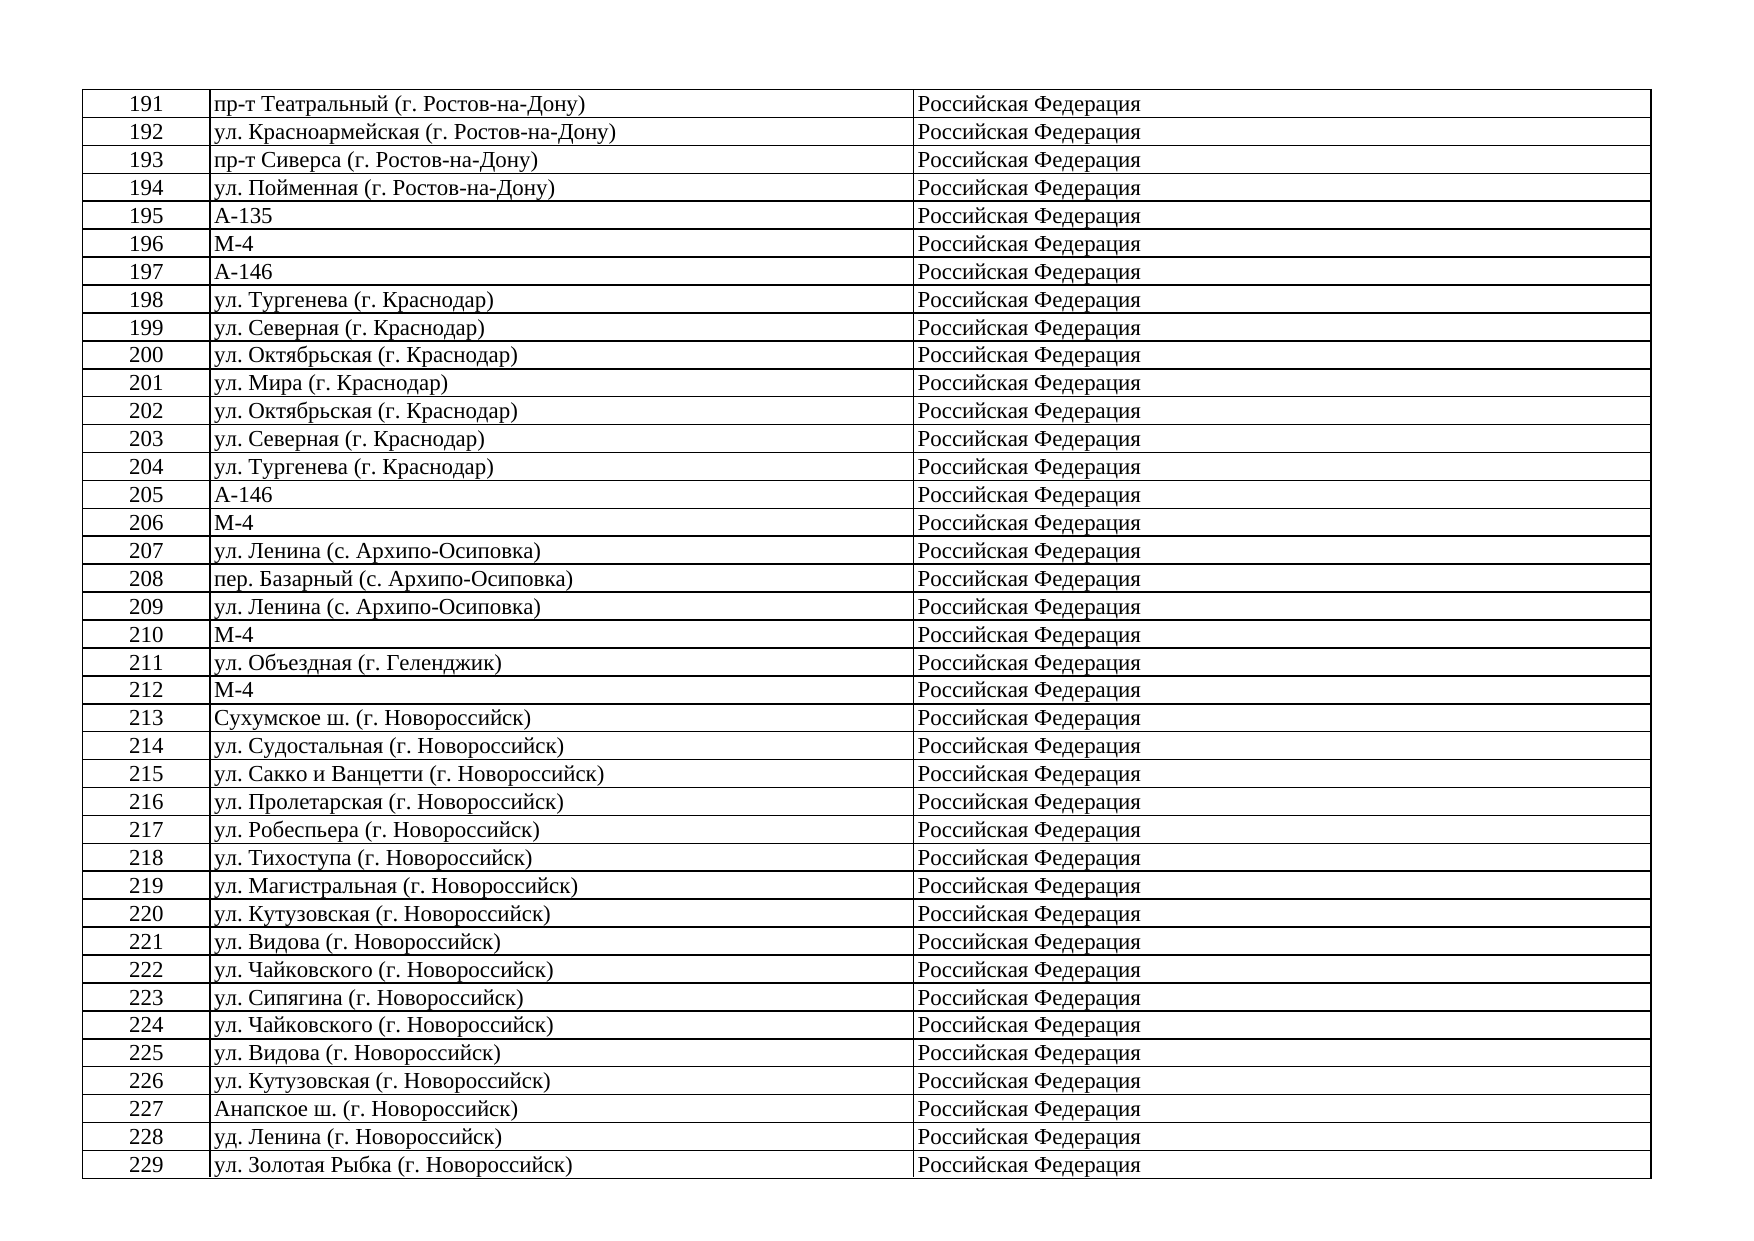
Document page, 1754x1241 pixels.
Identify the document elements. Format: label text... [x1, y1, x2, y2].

table_cell 223 [83, 984, 209, 1010]
table_cell 196 [83, 230, 209, 256]
table_cell ул. Тургенева (г. Краснодар) [211, 453, 913, 479]
table_cell 204 [83, 453, 209, 479]
table_cell 211 [83, 649, 209, 675]
table_cell Российская Федерация [914, 1095, 1650, 1122]
table_cell 221 [83, 928, 209, 954]
table_cell 198 [83, 286, 209, 312]
table_cell Анапское ш. (г. Новороссийск) [211, 1095, 913, 1122]
table_cell 228 [83, 1123, 209, 1149]
table_cell 227 [83, 1095, 209, 1122]
table_cell А-135 [211, 202, 913, 228]
table_cell Российская Федерация [914, 621, 1650, 647]
table_cell Российская Федерация [914, 425, 1650, 452]
table_cell ул. Тихоступа (г. Новороссийск) [211, 844, 913, 870]
table_cell Российская Федерация [914, 760, 1650, 787]
table_cell ул. Северная (г. Краснодар) [211, 314, 913, 340]
table_cell Российская Федерация [914, 677, 1650, 703]
table_cell 218 [83, 844, 209, 870]
table_cell М-4 [211, 677, 913, 703]
table_cell Российская Федерация [914, 453, 1650, 479]
table_cell Российская Федерация [914, 872, 1650, 898]
table_cell ул. Красноармейская (г. Ростов-на-Дону) [211, 118, 913, 144]
table_cell 212 [83, 677, 209, 703]
table_cell ул. Октябрьская (г. Краснодар) [211, 397, 913, 424]
table_cell ул. Видова (г. Новороссийск) [211, 928, 913, 954]
table_cell ул. Тургенева (г. Краснодар) [211, 286, 913, 312]
table_cell ул. Магистральная (г. Новороссийск) [211, 872, 913, 898]
table_cell Российская Федерация [914, 1040, 1650, 1066]
table_cell 214 [83, 732, 209, 759]
table_cell 225 [83, 1040, 209, 1066]
table_cell Российская Федерация [914, 593, 1650, 619]
table_cell ул. Пролетарская (г. Новороссийск) [211, 788, 913, 814]
table_cell уд. Ленина (г. Новороссийск) [211, 1123, 913, 1149]
table_cell 194 [83, 174, 209, 200]
table_cell М-4 [211, 509, 913, 535]
table_cell 191 [83, 90, 209, 117]
table_cell Российская Федерация [914, 146, 1650, 172]
table_cell Российская Федерация [914, 1067, 1650, 1094]
table_cell 219 [83, 872, 209, 898]
table_cell Российская Федерация [914, 900, 1650, 926]
table_cell ул. Северная (г. Краснодар) [211, 425, 913, 452]
table_cell ул. Чайковского (г. Новороссийск) [211, 1012, 913, 1038]
table_cell 208 [83, 565, 209, 591]
table_cell 201 [83, 370, 209, 396]
table_cell 202 [83, 397, 209, 424]
table_cell А-146 [211, 258, 913, 284]
table_cell 195 [83, 202, 209, 228]
table_cell ул. Кутузовская (г. Новороссийск) [211, 900, 913, 926]
table_cell Российская Федерация [914, 956, 1650, 982]
table_cell Сухумское ш. (г. Новороссийск) [211, 705, 913, 731]
table_cell ул. Судостальная (г. Новороссийск) [211, 732, 913, 759]
table_cell 215 [83, 760, 209, 787]
table_cell 216 [83, 788, 209, 814]
table_cell Российская Федерация [914, 174, 1650, 200]
table_cell 209 [83, 593, 209, 619]
table_cell Российская Федерация [914, 118, 1650, 144]
table_cell Российская Федерация [914, 732, 1650, 759]
table_cell пр-т Сиверса (г. Ростов-на-Дону) [211, 146, 913, 172]
table_cell Российская Федерация [914, 705, 1650, 731]
table_cell 199 [83, 314, 209, 340]
table_cell 192 [83, 118, 209, 144]
table_cell 205 [83, 481, 209, 507]
table_cell А-146 [211, 481, 913, 507]
table_cell Российская Федерация [914, 230, 1650, 256]
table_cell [914, 90, 1650, 117]
table_cell Российская Федерация [914, 565, 1650, 591]
table_cell 224 [83, 1012, 209, 1038]
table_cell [914, 1123, 1650, 1149]
table_cell 193 [83, 146, 209, 172]
table_cell 222 [83, 956, 209, 982]
table_cell Российская Федерация [914, 314, 1650, 340]
table_cell Российская Федерация [914, 537, 1650, 563]
table_cell ул. Октябрьская (г. Краснодар) [211, 342, 913, 368]
table_cell ул. Пойменная (г. Ростов-на-Дону) [211, 174, 913, 200]
table_cell Российская Федерация [914, 481, 1650, 507]
table_cell 226 [83, 1067, 209, 1094]
table_cell Российская Федерация [914, 816, 1650, 842]
table_cell 207 [83, 537, 209, 563]
table_cell 200 [83, 342, 209, 368]
table_cell ул. Сипягина (г. Новороссийск) [211, 984, 913, 1010]
table_cell Российская Федерация [914, 649, 1650, 675]
table_cell 197 [83, 258, 209, 284]
table_cell Российская Федерация [914, 397, 1650, 424]
table_cell Российская Федерация [914, 844, 1650, 870]
table_cell ул. Объездная (г. Геленджик) [211, 649, 913, 675]
table_cell 217 [83, 816, 209, 842]
table_cell Российская Федерация [914, 258, 1650, 284]
table_cell 203 [83, 425, 209, 452]
table_cell 220 [83, 900, 209, 926]
table_cell 206 [83, 509, 209, 535]
table_cell ул. Ленина (с. Архипо-Осиповка) [211, 593, 913, 619]
table_cell ул. Мира (г. Краснодар) [211, 370, 913, 396]
table_cell пер. Базарный (с. Архипо-Осиповка) [211, 565, 913, 591]
table_cell ул. Чайковского (г. Новороссийск) [211, 956, 913, 982]
table_cell Российская Федерация [914, 370, 1650, 396]
table_cell 229 [83, 1151, 209, 1177]
table_cell 213 [83, 705, 209, 731]
table_cell ул. Ленина (с. Архипо-Осиповка) [211, 537, 913, 563]
table_cell пр-т Театральный (г. Ростов-на-Дону) [211, 90, 913, 117]
table_cell Российская Федерация [914, 928, 1650, 954]
table_cell Российская Федерация [914, 788, 1650, 814]
table_cell М-4 [211, 621, 913, 647]
table_cell Российская Федерация [914, 342, 1650, 368]
table_cell ул. Робеспьера (г. Новороссийск) [211, 816, 913, 842]
table_cell ул. Сакко и Ванцетти (г. Новороссийск) [211, 760, 913, 787]
table_cell ул. Видова (г. Новороссийск) [211, 1040, 913, 1066]
table_cell ул. Кутузовская (г. Новороссийск) [211, 1067, 913, 1094]
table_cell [914, 1151, 1650, 1177]
table_cell Российская Федерация [914, 984, 1650, 1010]
table_cell Российская Федерация [914, 1012, 1650, 1038]
table_cell Российская Федерация [914, 509, 1650, 535]
table_cell 210 [83, 621, 209, 647]
table_cell Российская Федерация [914, 202, 1650, 228]
table_cell ул. Золотая Рыбка (г. Новороссийск) [211, 1151, 913, 1177]
table_cell Российская Федерация [914, 286, 1650, 312]
table_cell М-4 [211, 230, 913, 256]
